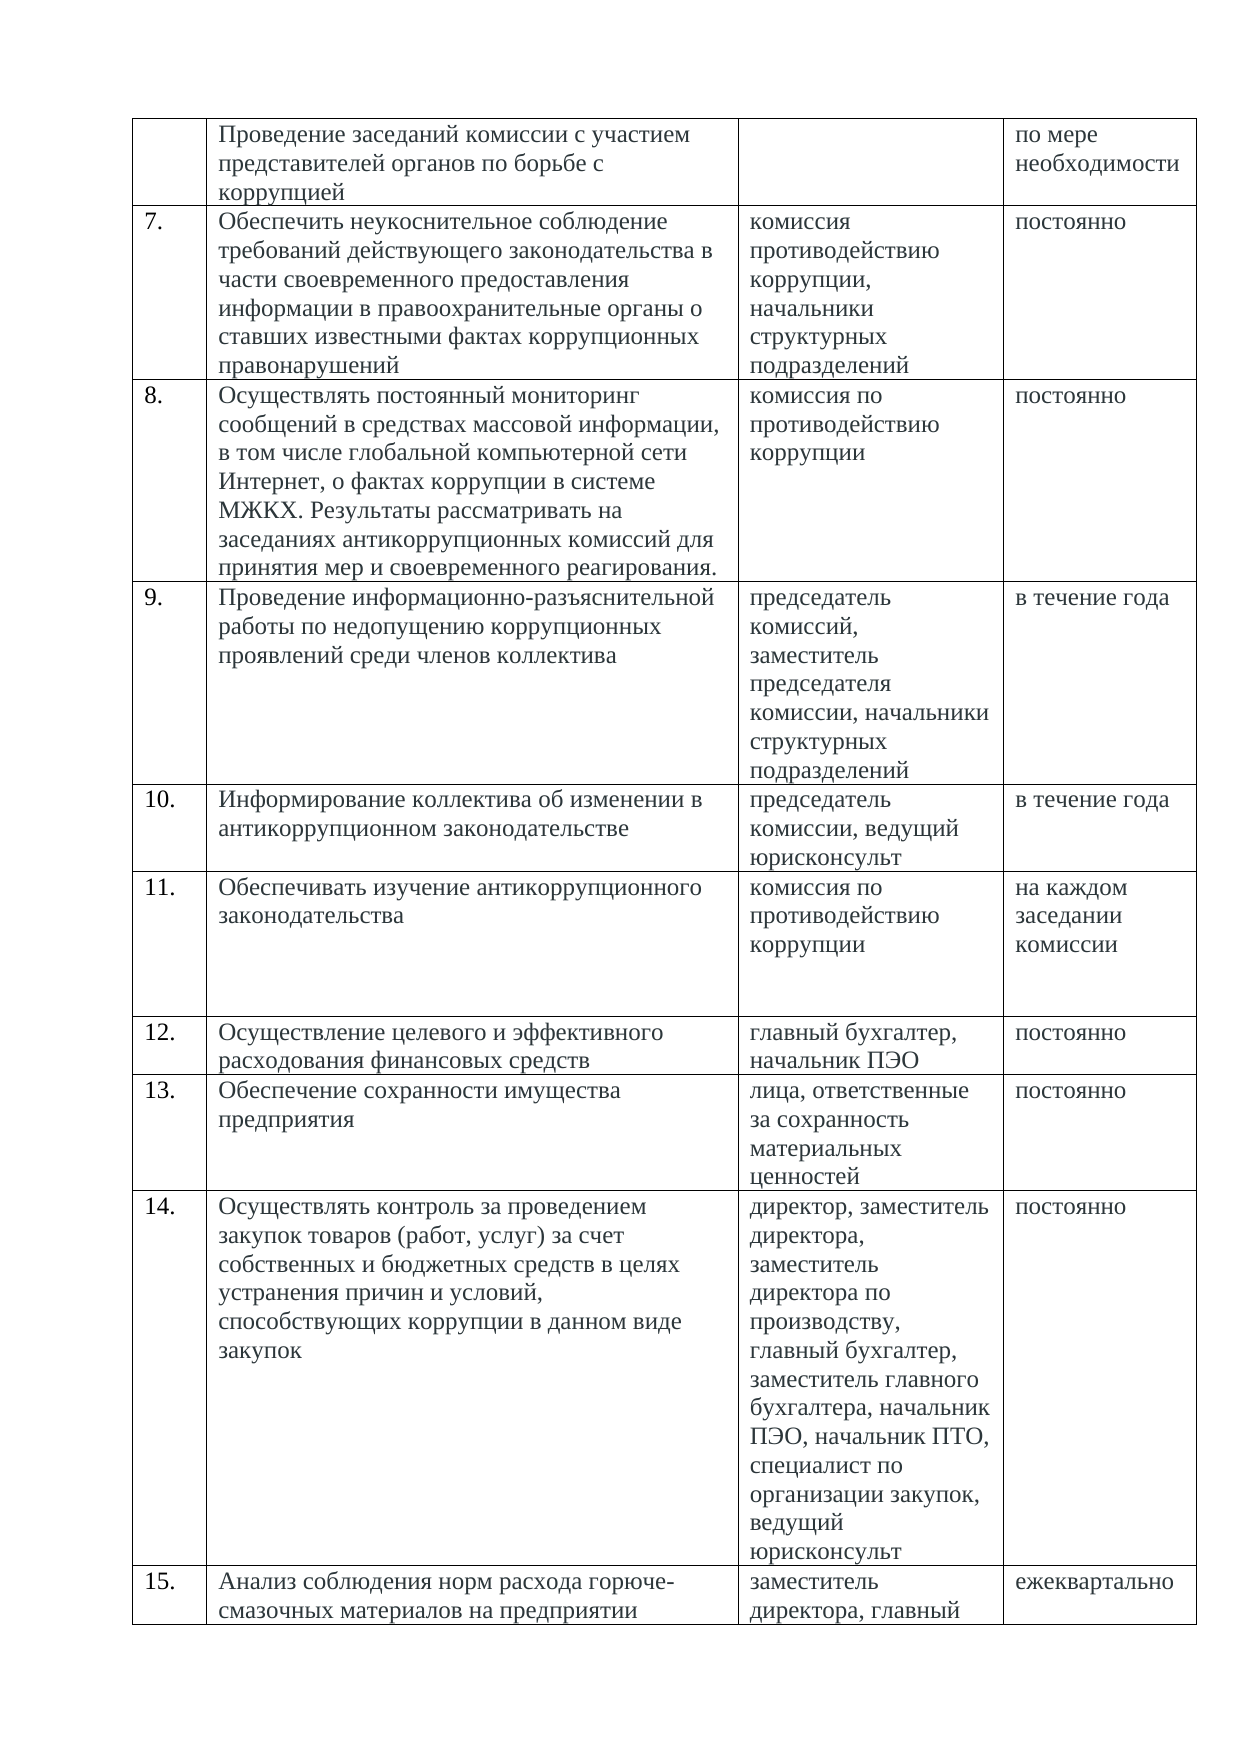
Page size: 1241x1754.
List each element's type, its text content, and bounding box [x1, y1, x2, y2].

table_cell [207, 119, 738, 205]
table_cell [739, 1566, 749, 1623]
table_cell председатель комиссии, ведущий юрисконсульт [739, 785, 1003, 871]
table_cell 6. [133, 119, 206, 205]
table_cell 8. [133, 380, 206, 581]
table_cell постоянно [1004, 1191, 1196, 1565]
table_cell Осуществлять контроль за проведением закупок товаров (работ, услуг) за счет собственных и бюджетных средств в целях устранения причин и условий, способствующих коррупции в данном виде закупок [207, 1191, 738, 1565]
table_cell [739, 119, 1003, 205]
table_cell 13. [133, 1075, 206, 1190]
table_cell 12. [133, 1017, 206, 1074]
table_cell комиссия противодействию коррупции, начальники структурных подразделений [739, 206, 1003, 379]
table_cell 10. [133, 785, 206, 871]
table_cell Проведение информационно-разъяснительной работы по недопущению коррупционных проявлений среди членов коллектива [207, 582, 738, 783]
table_cell 15. [133, 1566, 206, 1623]
table_cell Осуществление целевого и эффективного расходования финансовых средств [207, 1017, 738, 1074]
table_cell 7. [133, 206, 206, 379]
table_cell Обеспечить неукоснительное соблюдение требований действующего законодательства в части своевременного предоставления информации в правоохранительные органы о ставших известными фактах коррупционных правонарушений [207, 206, 738, 379]
table_cell директор, заместитель директора, заместитель директора по производству, главный бухгалтер, заместитель главного бухгалтера, начальник ПЭО, начальник ПТО, специалист по организации закупок, ведущий юрисконсульт [739, 1191, 1003, 1565]
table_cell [1004, 119, 1196, 205]
table_cell постоянно [1004, 1017, 1196, 1074]
table_cell главный бухгалтер, начальник ПЭО [739, 1017, 1003, 1074]
table_cell в течение года [1004, 785, 1196, 871]
table_cell комиссия по противодействию коррупции [739, 380, 1003, 581]
table_cell постоянно [1004, 380, 1196, 581]
table_cell Обеспечение сохранности имущества предприятия [207, 1075, 738, 1190]
table_cell в течение года [1004, 582, 1196, 783]
table_cell постоянно [1004, 206, 1196, 379]
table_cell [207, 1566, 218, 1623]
table_cell лица, ответственные за сохранность материальных ценностей [739, 1075, 1003, 1190]
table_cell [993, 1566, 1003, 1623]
table_cell 14. [133, 1191, 206, 1565]
table_cell председатель комиссий, заместитель председателя комиссии, начальники структурных подразделений [739, 582, 1003, 783]
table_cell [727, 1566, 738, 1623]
table_cell комиссия по противодействию коррупции [739, 872, 1003, 1016]
table_cell Осуществлять постоянный мониторинг сообщений в средствах массовой информации, в том числе глобальной компьютерной сети Интернет, о фактах коррупции в системе МЖКХ. Результаты рассматривать на заседаниях антикоррупционных комиссий для принятия мер и своевременного реагирования. [207, 380, 738, 581]
table_cell постоянно [1004, 1075, 1196, 1190]
table_cell на каждом заседании комиссии [1004, 872, 1196, 1016]
table_cell Обеспечивать изучение антикоррупционного законодательства [207, 872, 738, 1016]
table_cell 11. [133, 872, 206, 1016]
table_cell 9. [133, 582, 206, 783]
table_cell Информирование коллектива об изменении в антикоррупционном законодательстве [207, 785, 738, 871]
